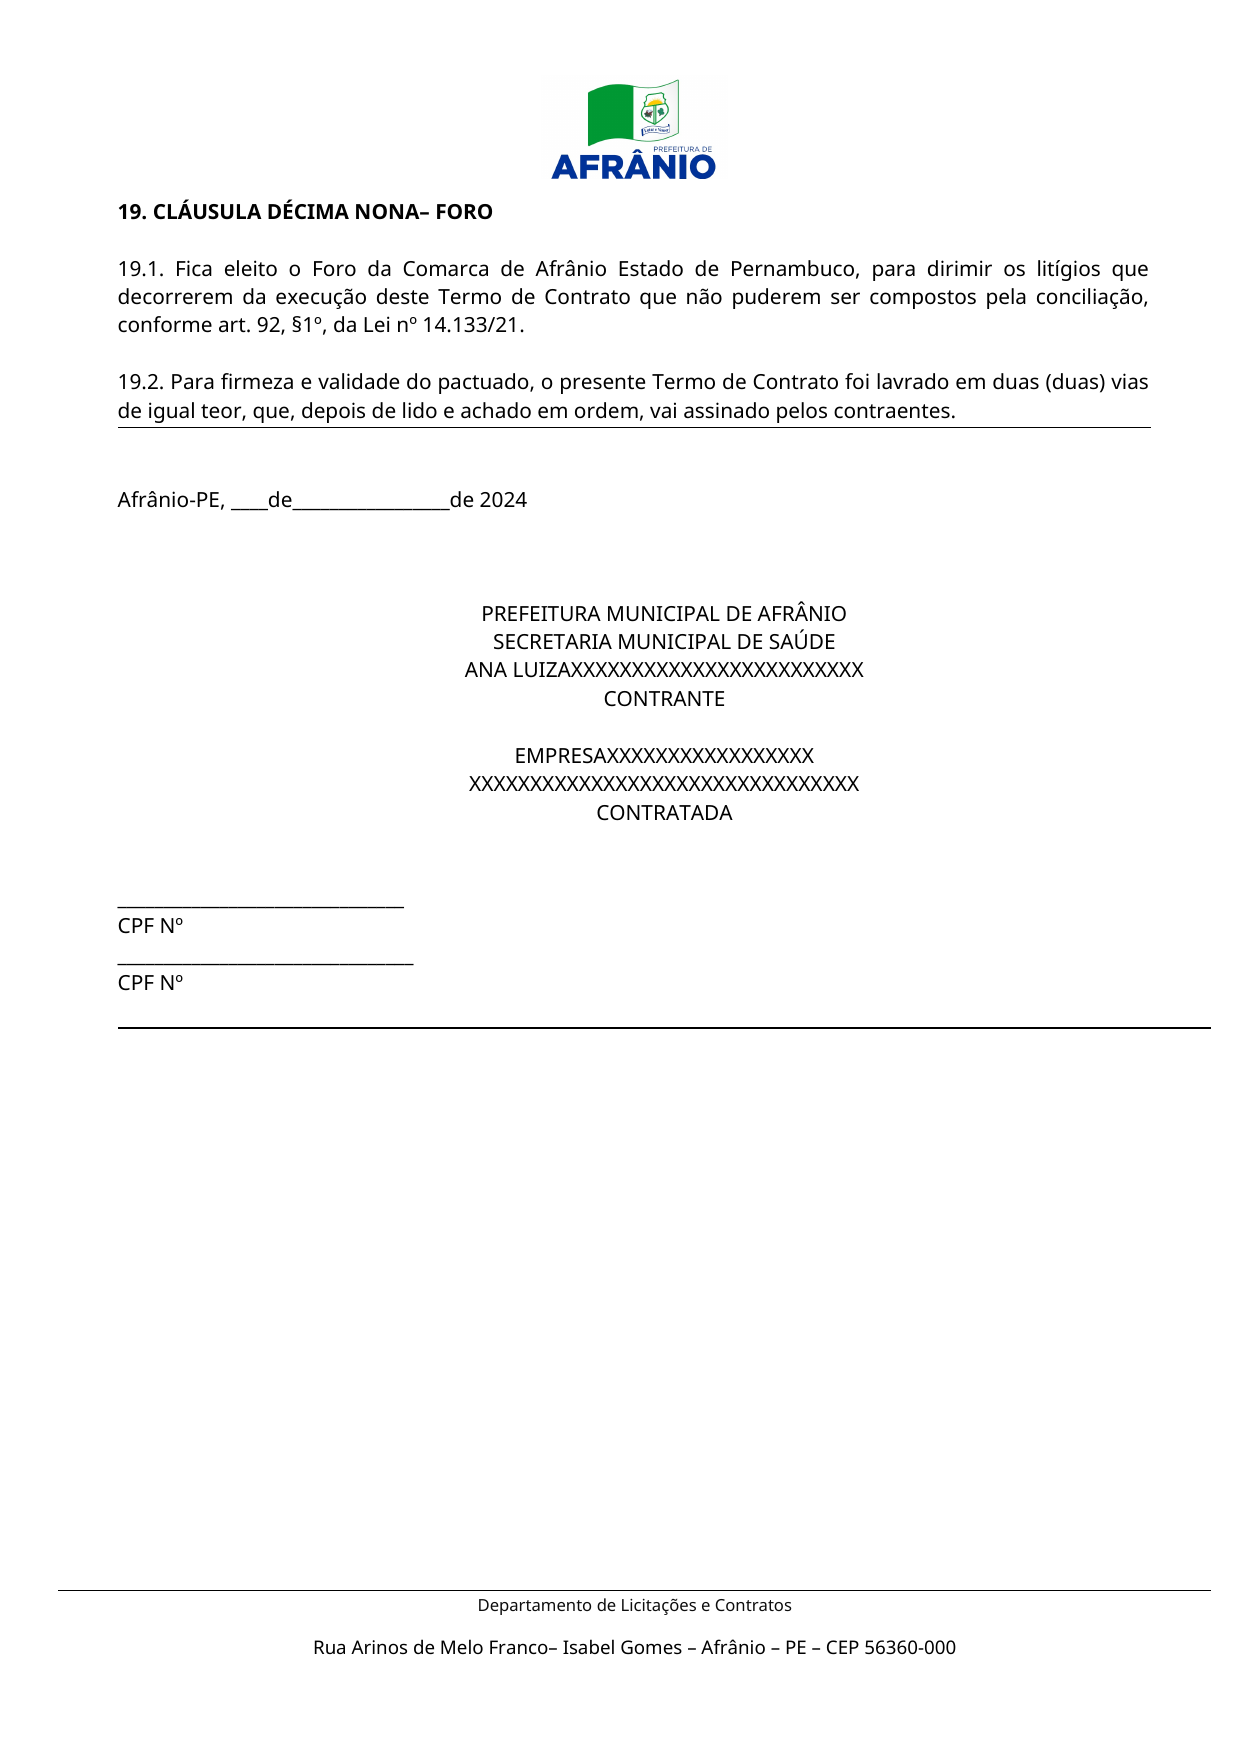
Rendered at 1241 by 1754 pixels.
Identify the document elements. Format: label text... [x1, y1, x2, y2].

list _______________________________ [117, 883, 1211, 911]
list SECRETARIA MUNICIPAL DE SAÚDE [117, 627, 1211, 656]
list CPF Nº [117, 968, 1211, 997]
list CONTRANTE [117, 684, 1211, 712]
list 19.2. Para firmeza e validade do pactuado, o presente Termo de Contrato foi lavrado em duas (duas) vias de igual teor, que, depois de lido e achado em ordem, vai assinado pelos contraentes. [117, 367, 1151, 428]
list 19.1. Fica eleito o Foro da Comarca de Afrânio Estado de Pernambuco, para dirimir os litígios que decorrerem da execução deste Termo de Contrato que não puderem ser compostos pela conciliação, conforme art. 92, §1º, da Lei nº 14.133/21. [117, 254, 1151, 339]
list CONTRATADA [117, 798, 1211, 826]
list XXXXXXXXXXXXXXXXXXXXXXXXXXXXXXXX [117, 769, 1211, 798]
list 19. CLÁUSULA DÉCIMA NONA– FORO [117, 197, 1151, 225]
list PREFEITURA MUNICIPAL DE AFRÂNIO [117, 599, 1211, 627]
list Afrânio-PE, ____de_________________de 2024 [117, 485, 1211, 513]
list ANA LUIZAXXXXXXXXXXXXXXXXXXXXXXXX [117, 656, 1211, 684]
picture [541, 75, 729, 179]
list CPF Nº [117, 911, 1211, 940]
list ________________________________ [117, 940, 1211, 968]
list EMPRESAXXXXXXXXXXXXXXXXX [117, 741, 1211, 769]
